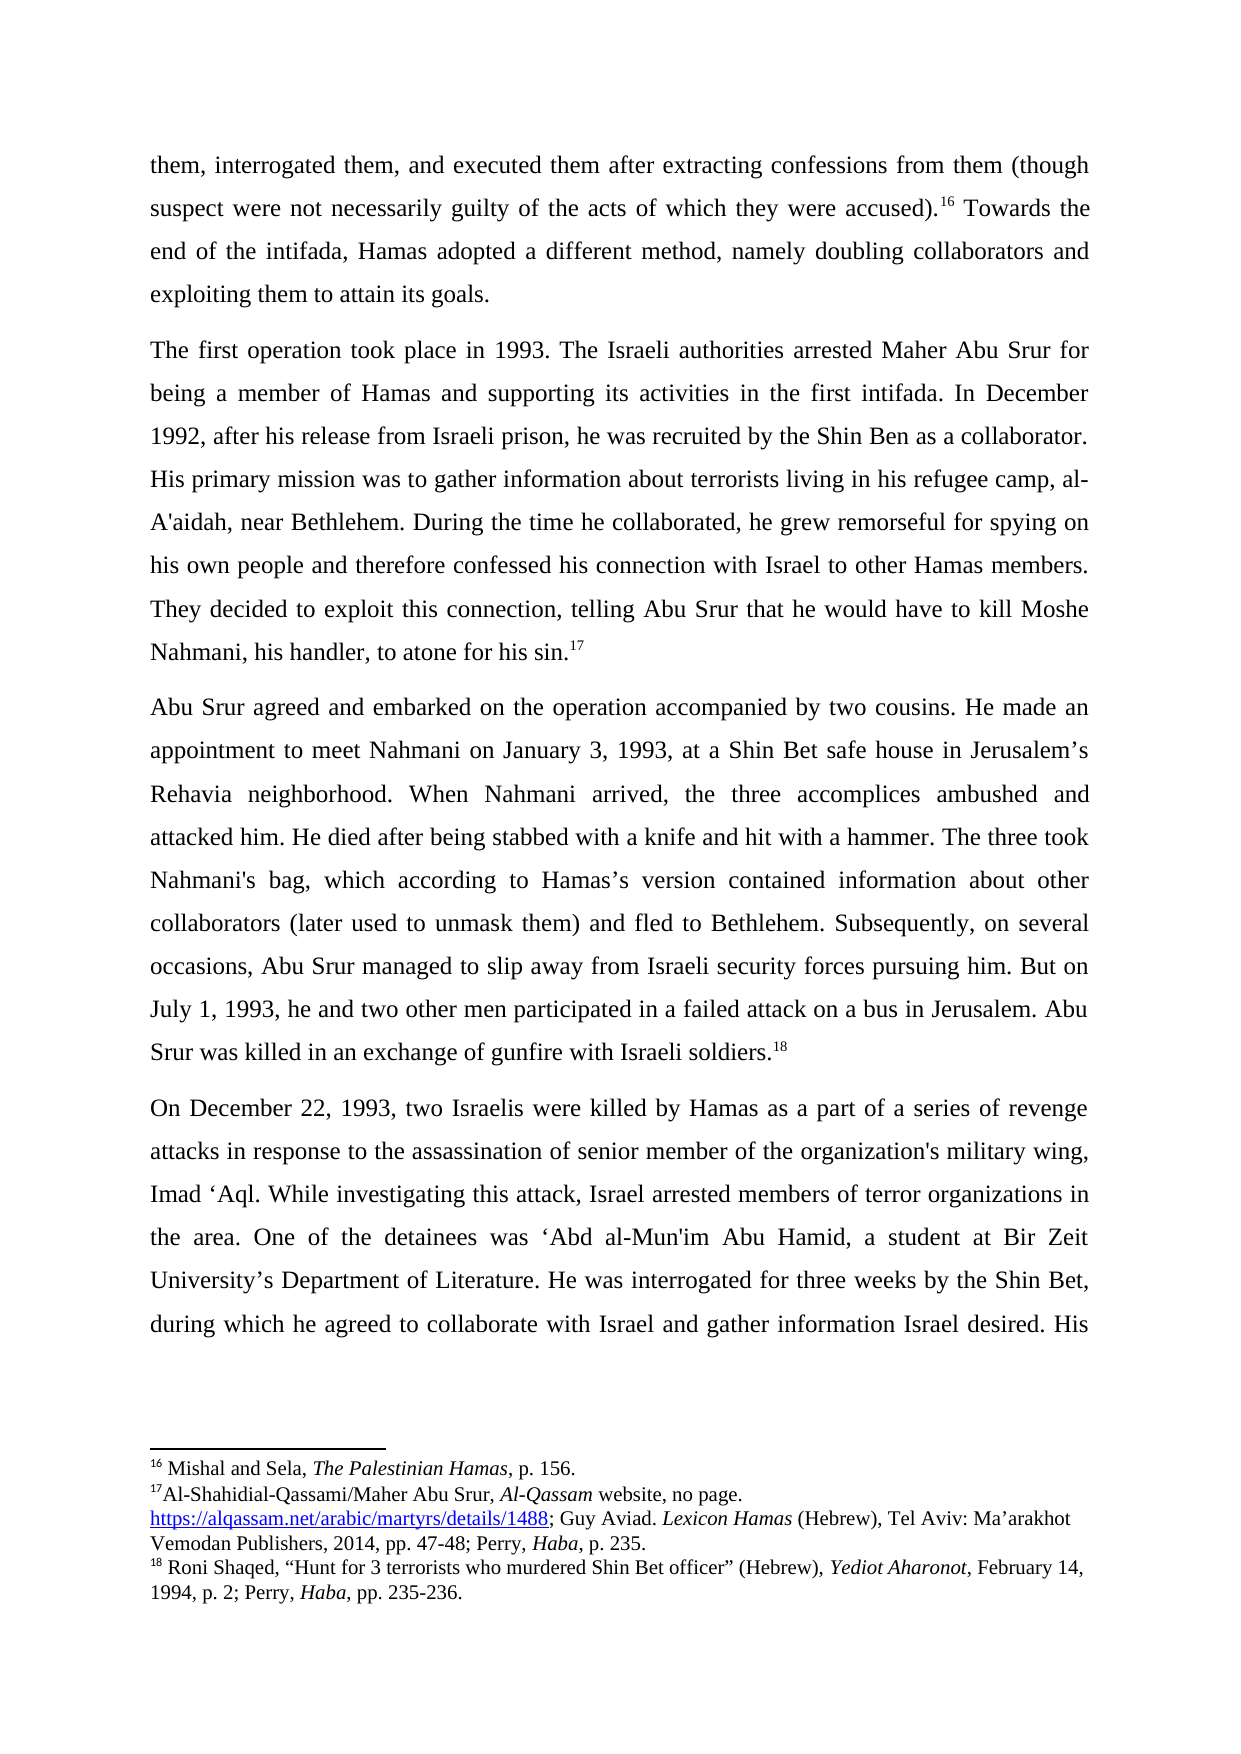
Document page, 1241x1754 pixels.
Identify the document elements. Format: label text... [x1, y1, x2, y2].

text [150, 150, 1090, 308]
text The first operation took place in 1993. The Israeli authorities arrested Maher Abu Srur for being a member of Hamas and supporting its activities in the first intifada. In December 1992, after his release from Israeli prison, he was recruited by the Shin Ben as a collaborator. His primary mission was to gather information about terrorists living in his refugee camp, al-A'aidah, near Bethlehem. During the time he collaborated, he grew remorseful for spying on his own people and therefore confessed his connection with Israel to other Hamas members. They decided to exploit this connection, telling Abu Srur that he would have to kill Moshe Nahmani, his handler, to atone for his sin. [150, 335, 1090, 666]
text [150, 1093, 1090, 1337]
text Abu Srur agreed and embarked on the operation accompanied by two cousins. He made an appointment to meet Nahmani on January 3, 1993, at a Shin Bet safe house in Jerusalem’s Rehavia neighborhood. When Nahmani arrived, the three accomplices ambushed and attacked him. He died after being stabbed with a knife and hit with a hammer. The three took Nahmani's bag, which according to Hamas’s version contained information about other collaborators (later used to unmask them) and fled to Bethlehem. Subsequently, on several occasions, Abu Srur managed to slip away from Israeli security forces pursuing him. But on July 1, 1993, he and two other men participated in a failed attack on a bus in Jerusalem. Abu Srur was killed in an exchange of gunfire with Israeli soldiers. [150, 692, 1090, 1066]
